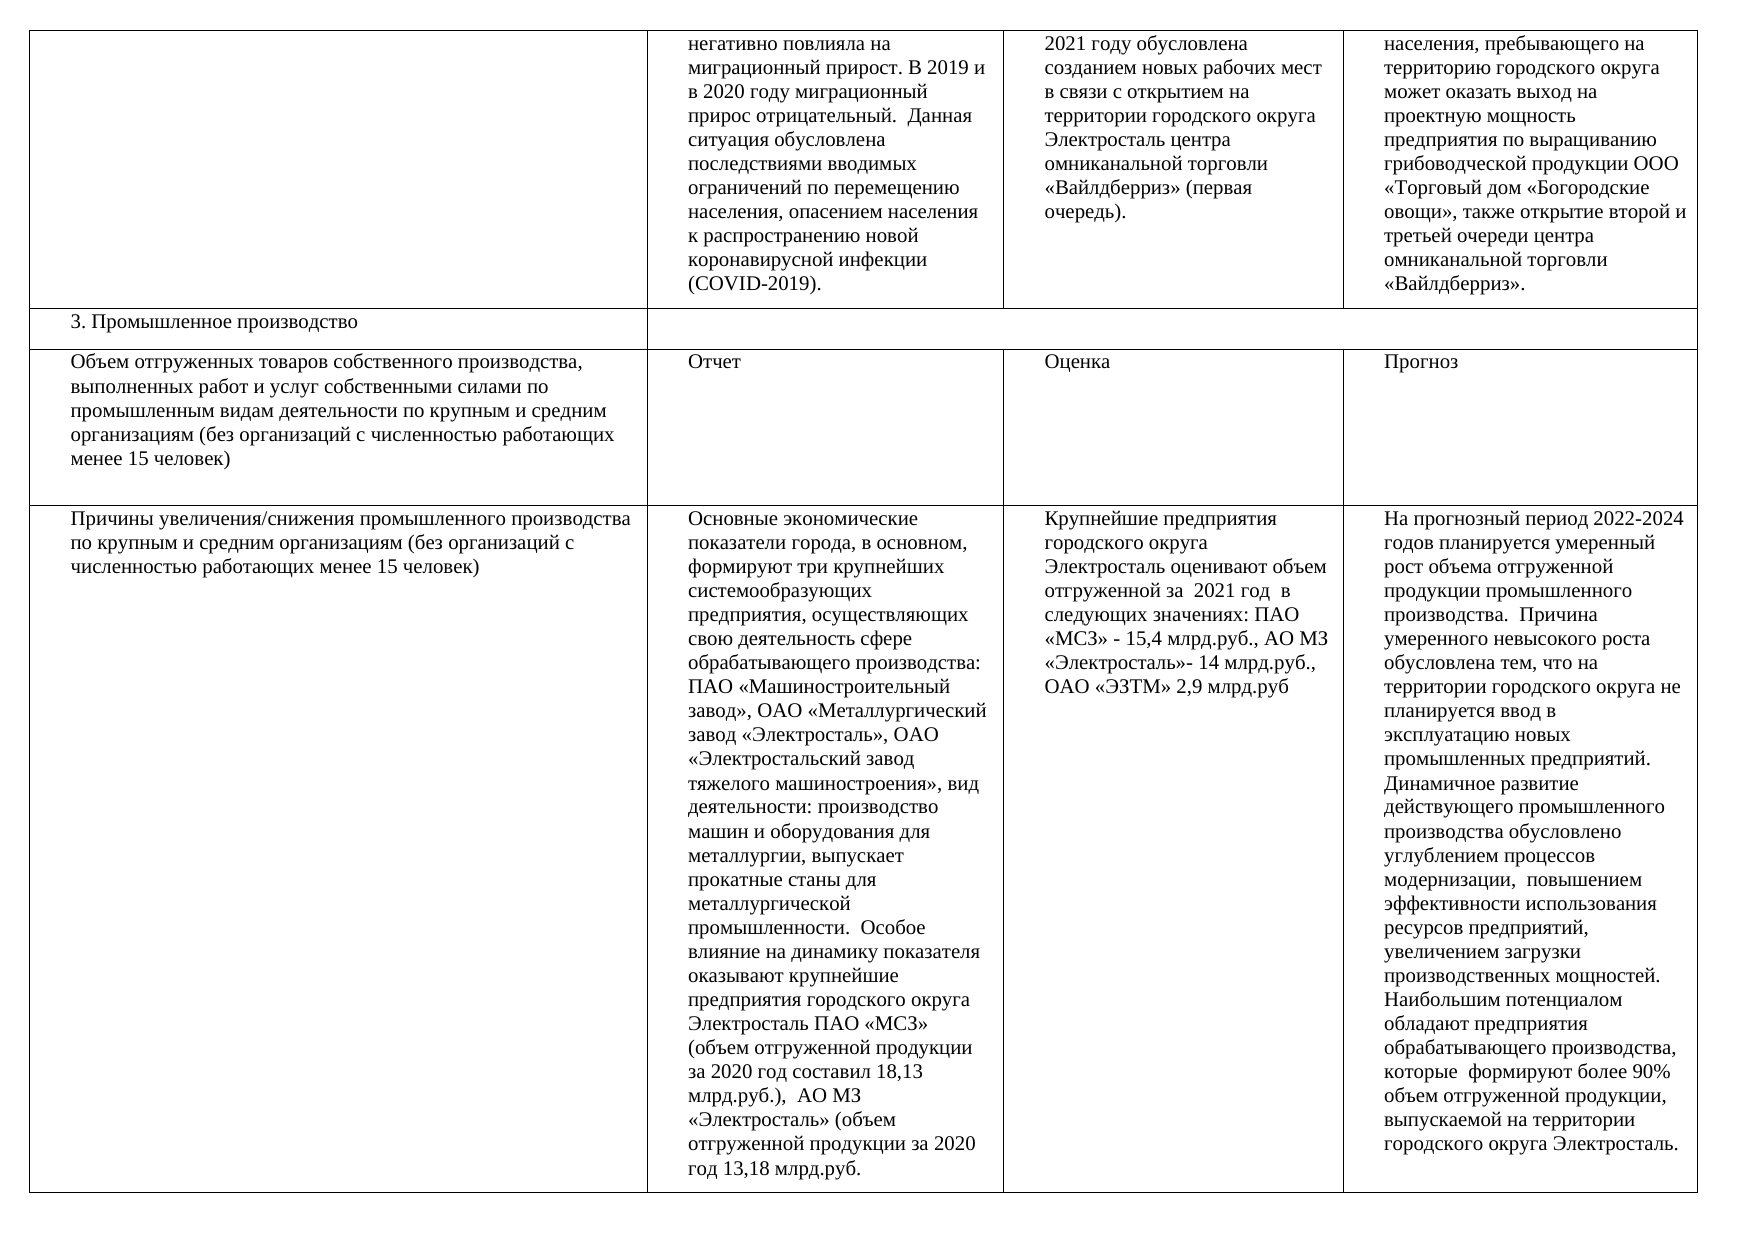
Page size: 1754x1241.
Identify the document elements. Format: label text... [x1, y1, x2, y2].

table_cell Основные экономические показатели города, в основном, формируют три крупнейших системообразующих предприятия, осуществляющих свою деятельность сфере обрабатывающего производства: ПАО «Машиностроительный завод», ОАО «Металлургический завод «Электросталь», ОАО «Электростальский завод тяжелого машиностроения», вид деятельности: производство машин и оборудования для металлургии, выпускает прокатные станы для металлургической промышленности. Особое влияние на динамику показателя оказывают крупнейшие предприятия городского округа Электросталь ПАО «МСЗ» (объем отгруженной продукции за 2020 год составил 18,13 млрд.руб.), АО МЗ «Электросталь» (объем отгруженной продукции за 2020 год 13,18 млрд.руб. [648, 506, 1003, 1192]
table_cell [30, 31, 647, 308]
table_cell Оценка [1004, 350, 1343, 505]
table_cell 3. Промышленное производство [30, 309, 647, 348]
table_cell Крупнейшие предприятия городского округа Электросталь оценивают объем отгруженной за 2021 год в следующих значениях: ПАО «МСЗ» - 15,4 млрд.руб., АО МЗ «Электросталь»- 14 млрд.руб., ОАО «ЭЗТМ» 2,9 млрд.руб [1004, 506, 1343, 1192]
table_cell Объем отгруженных товаров собственного производства, выполненных работ и услуг собственными силами по промышленным видам деятельности по крупным и средним организациям (без организаций с численностью работающих менее 15 человек) [30, 350, 647, 505]
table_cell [648, 31, 1003, 308]
table_cell Причины увеличения/снижения промышленного производства по крупным и средним организациям (без организаций с численностью работающих менее 15 человек) [30, 506, 647, 1192]
table_cell [648, 309, 1697, 348]
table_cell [1004, 31, 1343, 308]
table_cell На прогнозный период 2022-2024 годов планируется умеренный рост объема отгруженной продукции промышленного производства. Причина умеренного невысокого роста обусловлена тем, что на территории городского округа не планируется ввод в эксплуатацию новых промышленных предприятий. Динамичное развитие действующего промышленного производства обусловлено углублением процессов модернизации, повышением эффективности использования ресурсов предприятий, увеличением загрузки производственных мощностей. Наибольшим потенциалом обладают предприятия обрабатывающего производства, которые формируют более 90% объем отгруженной продукции, выпускаемой на территории городского округа Электросталь. [1344, 506, 1697, 1192]
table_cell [1344, 31, 1697, 308]
table_cell Прогноз [1344, 350, 1697, 505]
table_cell Отчет [648, 350, 1003, 505]
